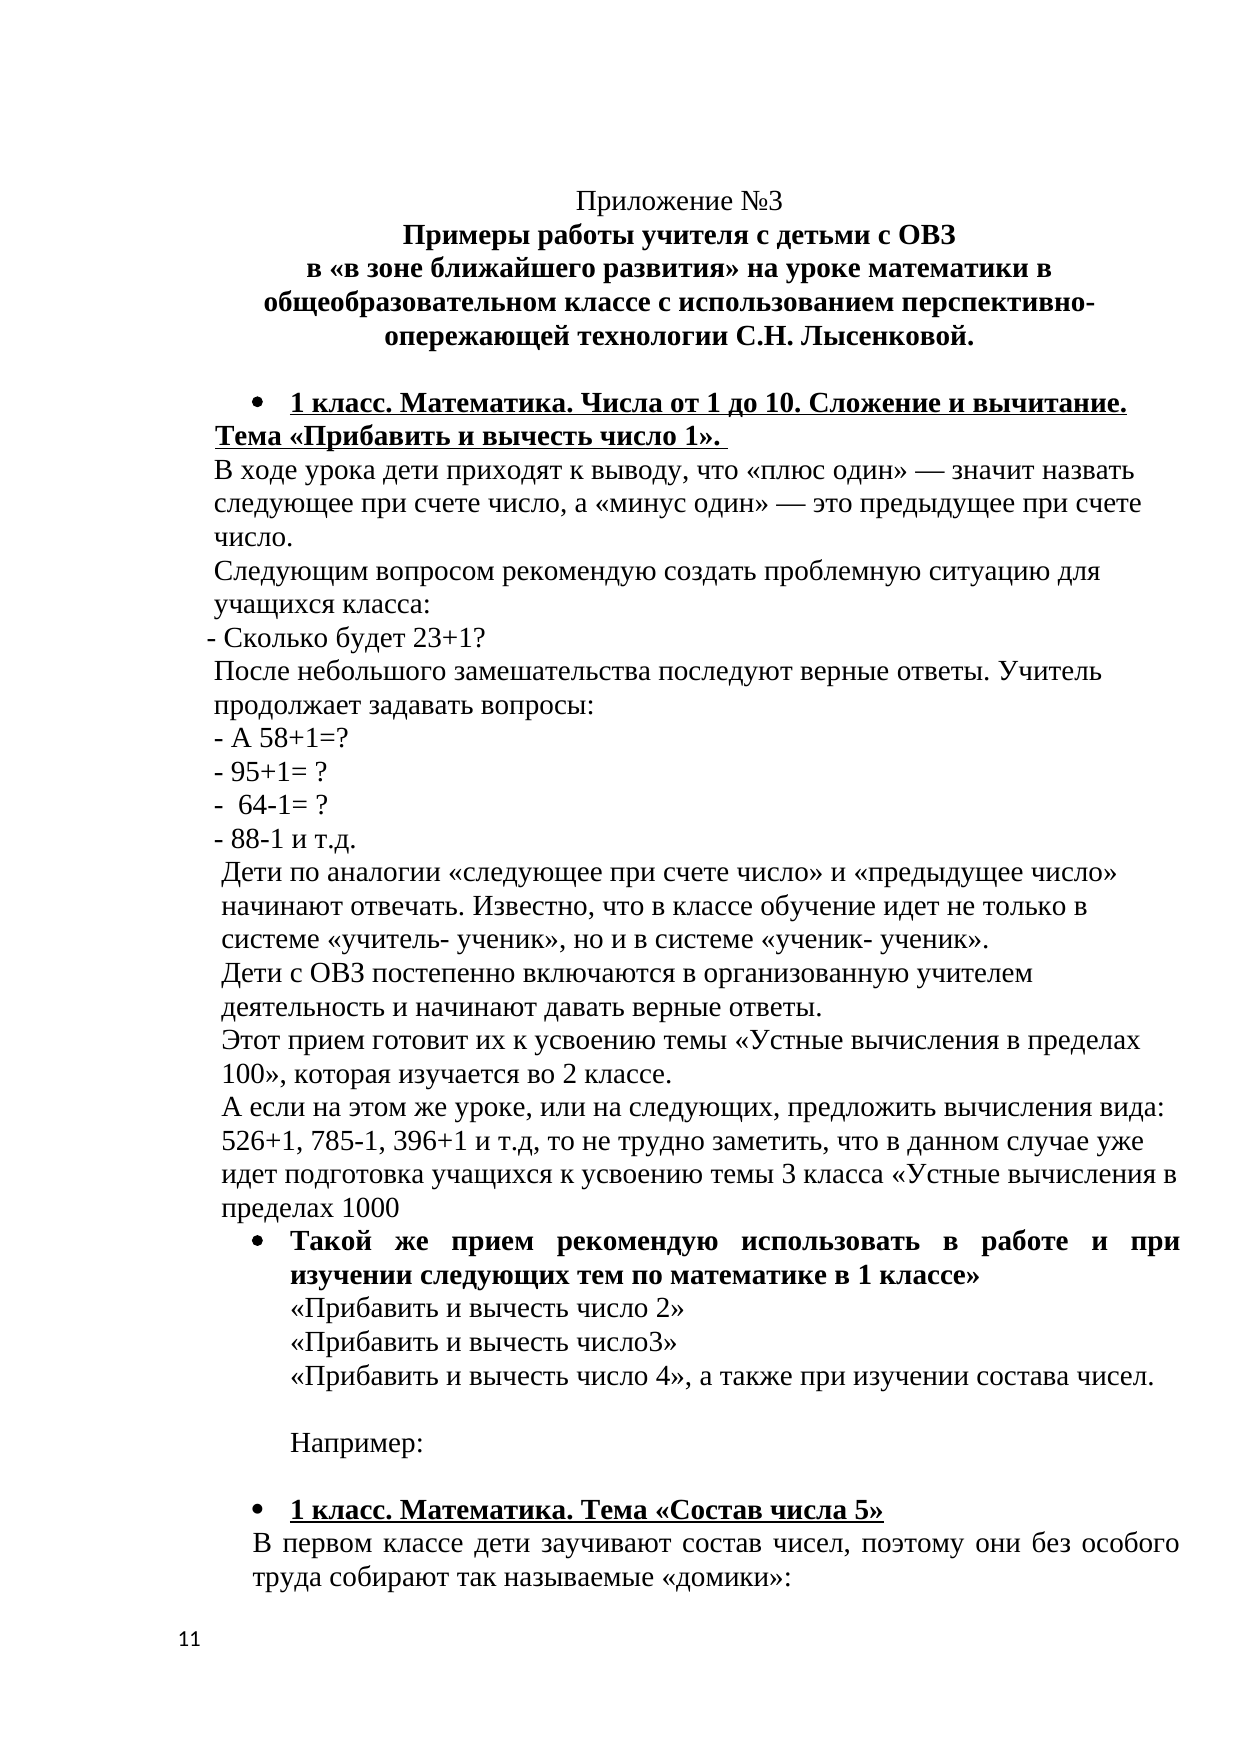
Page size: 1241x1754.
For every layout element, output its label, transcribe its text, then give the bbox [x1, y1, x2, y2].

list 1 класс. Математика. Числа от 1 до 10. Сложение и вычитание. [252, 385, 1181, 418]
list продолжает задавать вопросы: [177, 687, 1181, 720]
list Такой же прием рекомендую использовать в работе и при изучении следующих тем по математике в 1 классе» [252, 1223, 1181, 1291]
list «Прибавить и вычесть число 4», а также при изучении состава чисел. [290, 1358, 1181, 1391]
list - Сколько будет 23+1? [177, 620, 1181, 653]
list «Прибавить и вычесть число 2» [290, 1291, 1181, 1324]
list следующее при счете число, а «минус один» — это предыдущее при счете [177, 486, 1181, 519]
list «Прибавить и вычесть число3» [290, 1324, 1181, 1358]
text Приложение №3 [177, 183, 1181, 217]
list Например: [290, 1425, 1181, 1458]
list После небольшого замешательства последуют верные ответы. Учитель [177, 653, 1181, 687]
list - А 58+1=? [177, 720, 1181, 754]
list 1 класс. Математика. Тема «Состав числа 5» [252, 1492, 1181, 1526]
list учащихся класса: [177, 586, 1181, 620]
list 100», которая изучается во 2 классе. [177, 1056, 1181, 1089]
list Дети по аналогии «следующее при счете число» и «предыдущее число» [177, 854, 1181, 888]
list Этот прием готовит их к усвоению темы «Устные вычисления в пределах [177, 1022, 1181, 1056]
list В ходе урока дети приходят к выводу, что «плюс один» — значит назвать [177, 452, 1181, 486]
list А если на этом же уроке, или на следующих, предложить вычисления вида: [177, 1089, 1181, 1123]
list - 64-1= ? [177, 787, 1181, 821]
list - 88-1 и т.д. [177, 821, 1181, 854]
list системе «учитель- ученик», но и в системе «ученик- ученик». [177, 922, 1181, 955]
text Примеры работы учителя с детьми с ОВЗ [177, 217, 1181, 251]
text в «в зоне ближайшего развития» на уроке математики в общеобразовательном классе с использованием перспективно- опережающей технологии С.Н. Лысенковой. [177, 251, 1181, 351]
list Дети с ОВЗ постепенно включаются в организованную учителем [177, 955, 1181, 989]
list начинают отвечать. Известно, что в классе обучение идет не только в [177, 888, 1181, 922]
list число. [177, 519, 1181, 553]
list - 95+1= ? [177, 754, 1181, 787]
list пределах 1000 [177, 1190, 1181, 1223]
list деятельность и начинают давать верные ответы. [177, 989, 1181, 1022]
list идет подготовка учащихся к усвоению темы 3 класса «Устные вычисления в [177, 1156, 1181, 1190]
list 526+1, 785-1, 396+1 и т.д, то не трудно заметить, что в данном случае уже [177, 1123, 1181, 1156]
text Тема «Прибавить и вычесть число 1». [215, 418, 1181, 452]
text В первом классе дети заучивают состав чисел, поэтому они без особого труда собирают так называемые «домики»: [252, 1526, 1181, 1593]
list Следующим вопросом рекомендую создать проблемную ситуацию для [177, 553, 1181, 586]
